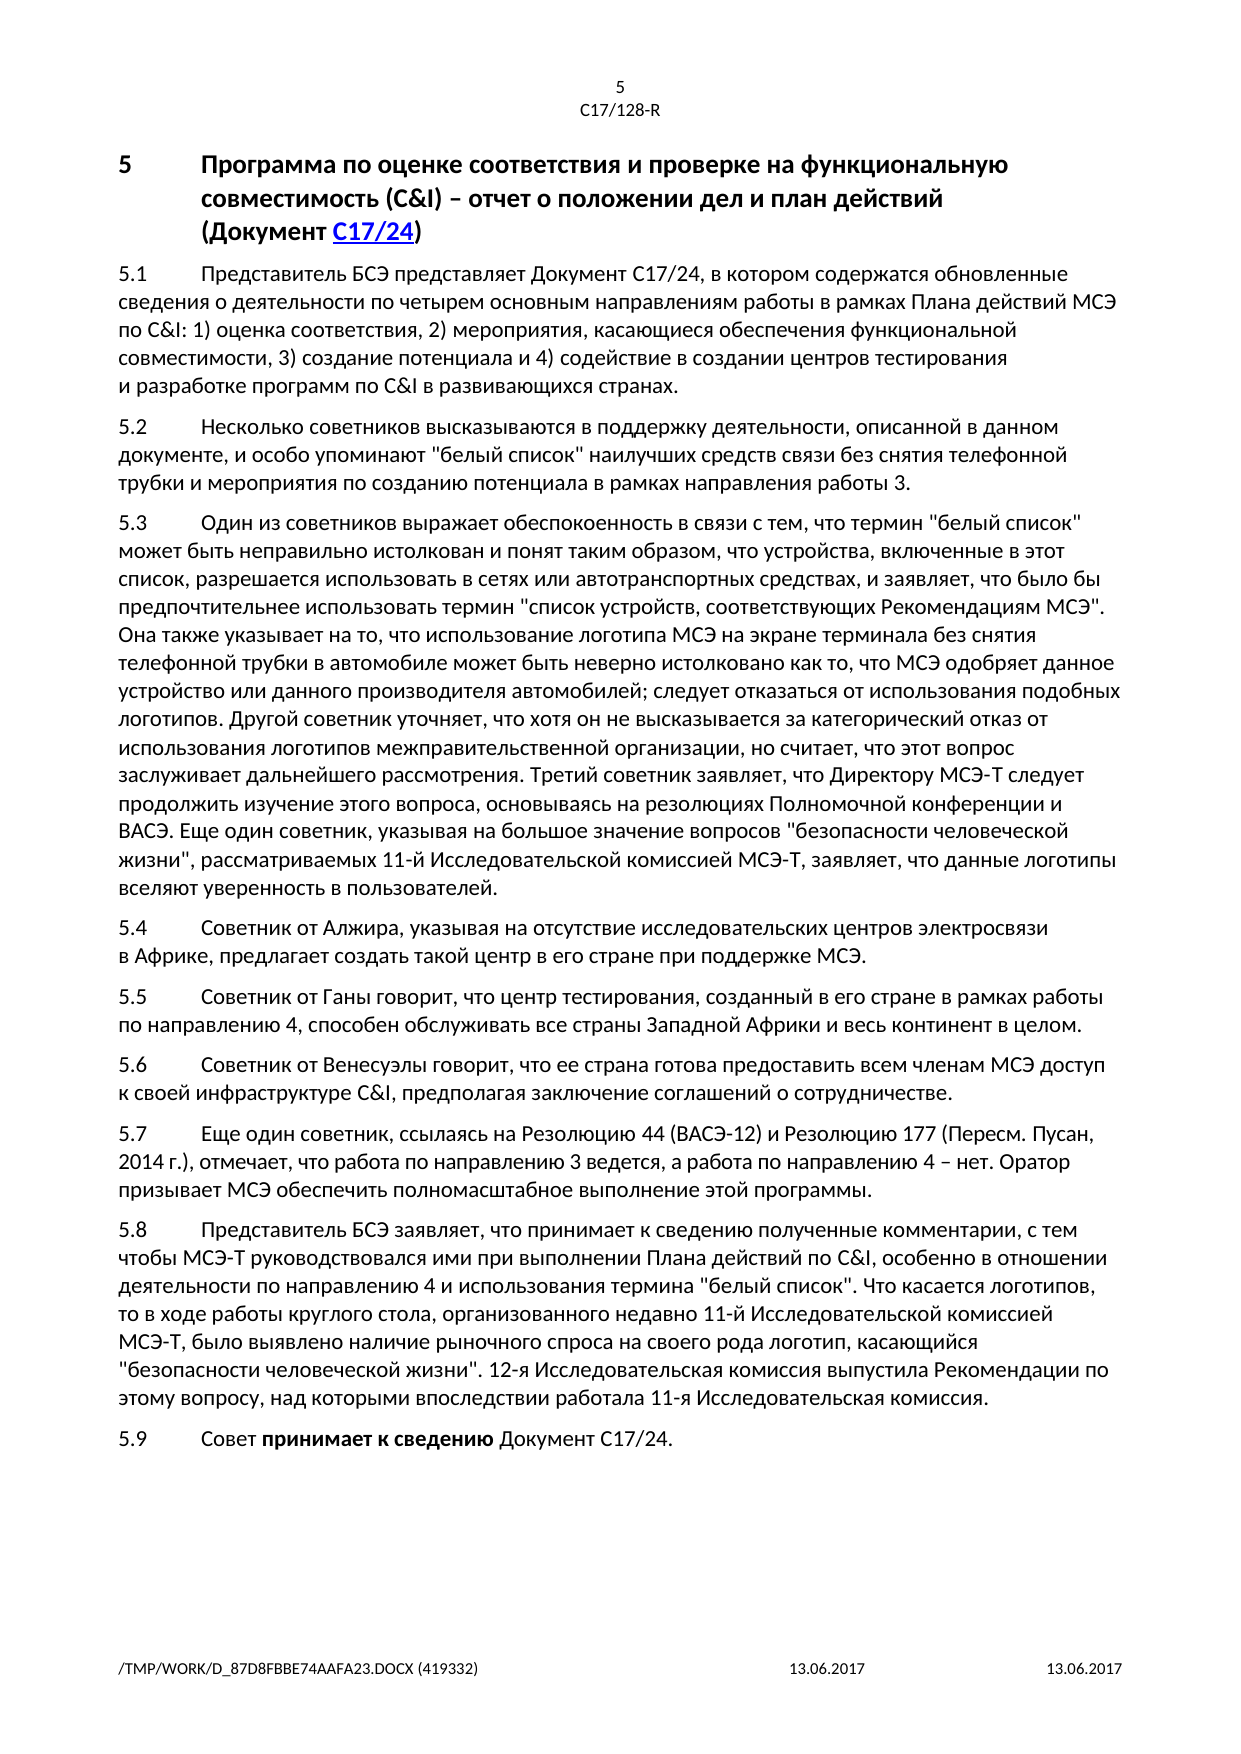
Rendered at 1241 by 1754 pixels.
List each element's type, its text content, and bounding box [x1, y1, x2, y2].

text 5.2 Несколько советников высказываются в поддержку деятельности, описанной в данном документе, и особо упоминают "белый список" наилучших средств связи без снятия телефонной трубки и мероприятия по созданию потенциала в рамках направления работы 3. [118, 412, 1122, 496]
text 5.7 Еще один советник, ссылаясь на Резолюцию 44 (ВАСЭ-12) и Резолюцию 177 (Пересм. Пусан, 2014 г.), отмечает, что работа по направлению 3 ведется, а работа по направлению 4 – нет. Оратор призывает МСЭ обеспечить полномасштабное выполнение этой программы. [118, 1119, 1122, 1203]
text 5.1 Представитель БСЭ представляет Документ C17/24, в котором содержатся обновленные сведения о деятельности по четырем основным направлениям работы в рамках Плана действий МСЭ по C&I: 1) оценка соответствия, 2) мероприятия, касающиеся обеспечения функциональной совместимости, 3) создание потенциала и 4) содействие в создании центров тестирования и разработке программ по C&I в развивающихся странах. [118, 259, 1122, 399]
text 5.6 Советник от Венесуэлы говорит, что ее страна готова предоставить всем членам МСЭ доступ к своей инфраструктуре C&I, предполагая заключение соглашений о сотрудничестве. [118, 1050, 1122, 1106]
text 5.9 Совет принимает к сведению Документ C17/24. [118, 1424, 1122, 1452]
text 5.3 Один из советников выражает обеспокоенность в связи с тем, что термин "белый список" может быть неправильно истолкован и понят таким образом, что устройства, включенные в этот список, разрешается использовать в сетях или автотранспортных средствах, и заявляет, что было бы предпочтительнее использовать термин "список устройств, соответствующих Рекомендациям МСЭ". Она также указывает на то, что использование логотипа МСЭ на экране терминала без снятия телефонной трубки в автомобиле может быть неверно истолковано как то, что МСЭ одобряет данное устройство или данного производителя автомобилей; следует отказаться от использования подобных логотипов. Другой советник уточняет, что хотя он не высказывается за категорический отказ от использования логотипов межправительственной организации, но считает, что этот вопрос заслуживает дальнейшего рассмотрения. Третий советник заявляет, что Директору МСЭ-T следует продолжить изучение этого вопроса, основываясь на резолюциях Полномочной конференции и ВАСЭ. Еще один советник, указывая на большое значение вопросов "безопасности человеческой жизни", рассматриваемых 11-й Исследовательской комиссией МСЭ-T, заявляет, что данные логотипы вселяют уверенность в пользователей. [118, 508, 1122, 901]
text 5.8 Представитель БСЭ заявляет, что принимает к сведению полученные комментарии, с тем чтобы МСЭ-T руководствовался ими при выполнении Плана действий по C&I, особенно в отношении деятельности по направлению 4 и использования термина "белый список". Что касается логотипов, то в ходе работы круглого стола, организованного недавно 11-й Исследовательской комиссией МСЭ-T, было выявлено наличие рыночного спроса на своего рода логотип, касающийся "безопасности человеческой жизни". 12-я Исследовательская комиссия выпустила Рекомендации по этому вопросу, над которыми впоследствии работала 11-я Исследовательская комиссия. [118, 1215, 1122, 1412]
text 5.5 Советник от Ганы говорит, что центр тестирования, созданный в его стране в рамках работы по направлению 4, способен обслуживать все страны Западной Африки и весь континент в целом. [118, 982, 1122, 1038]
subtitle 5 Программа по оценке соответствия и проверке на функциональную совместимость (C&I) – отчет о положении дел и план действий (Документ C17/24) [118, 148, 1122, 247]
text 5.4 Советник от Алжира, указывая на отсутствие исследовательских центров электросвязи в Африке, предлагает создать такой центр в его стране при поддержке МСЭ. [118, 913, 1122, 969]
